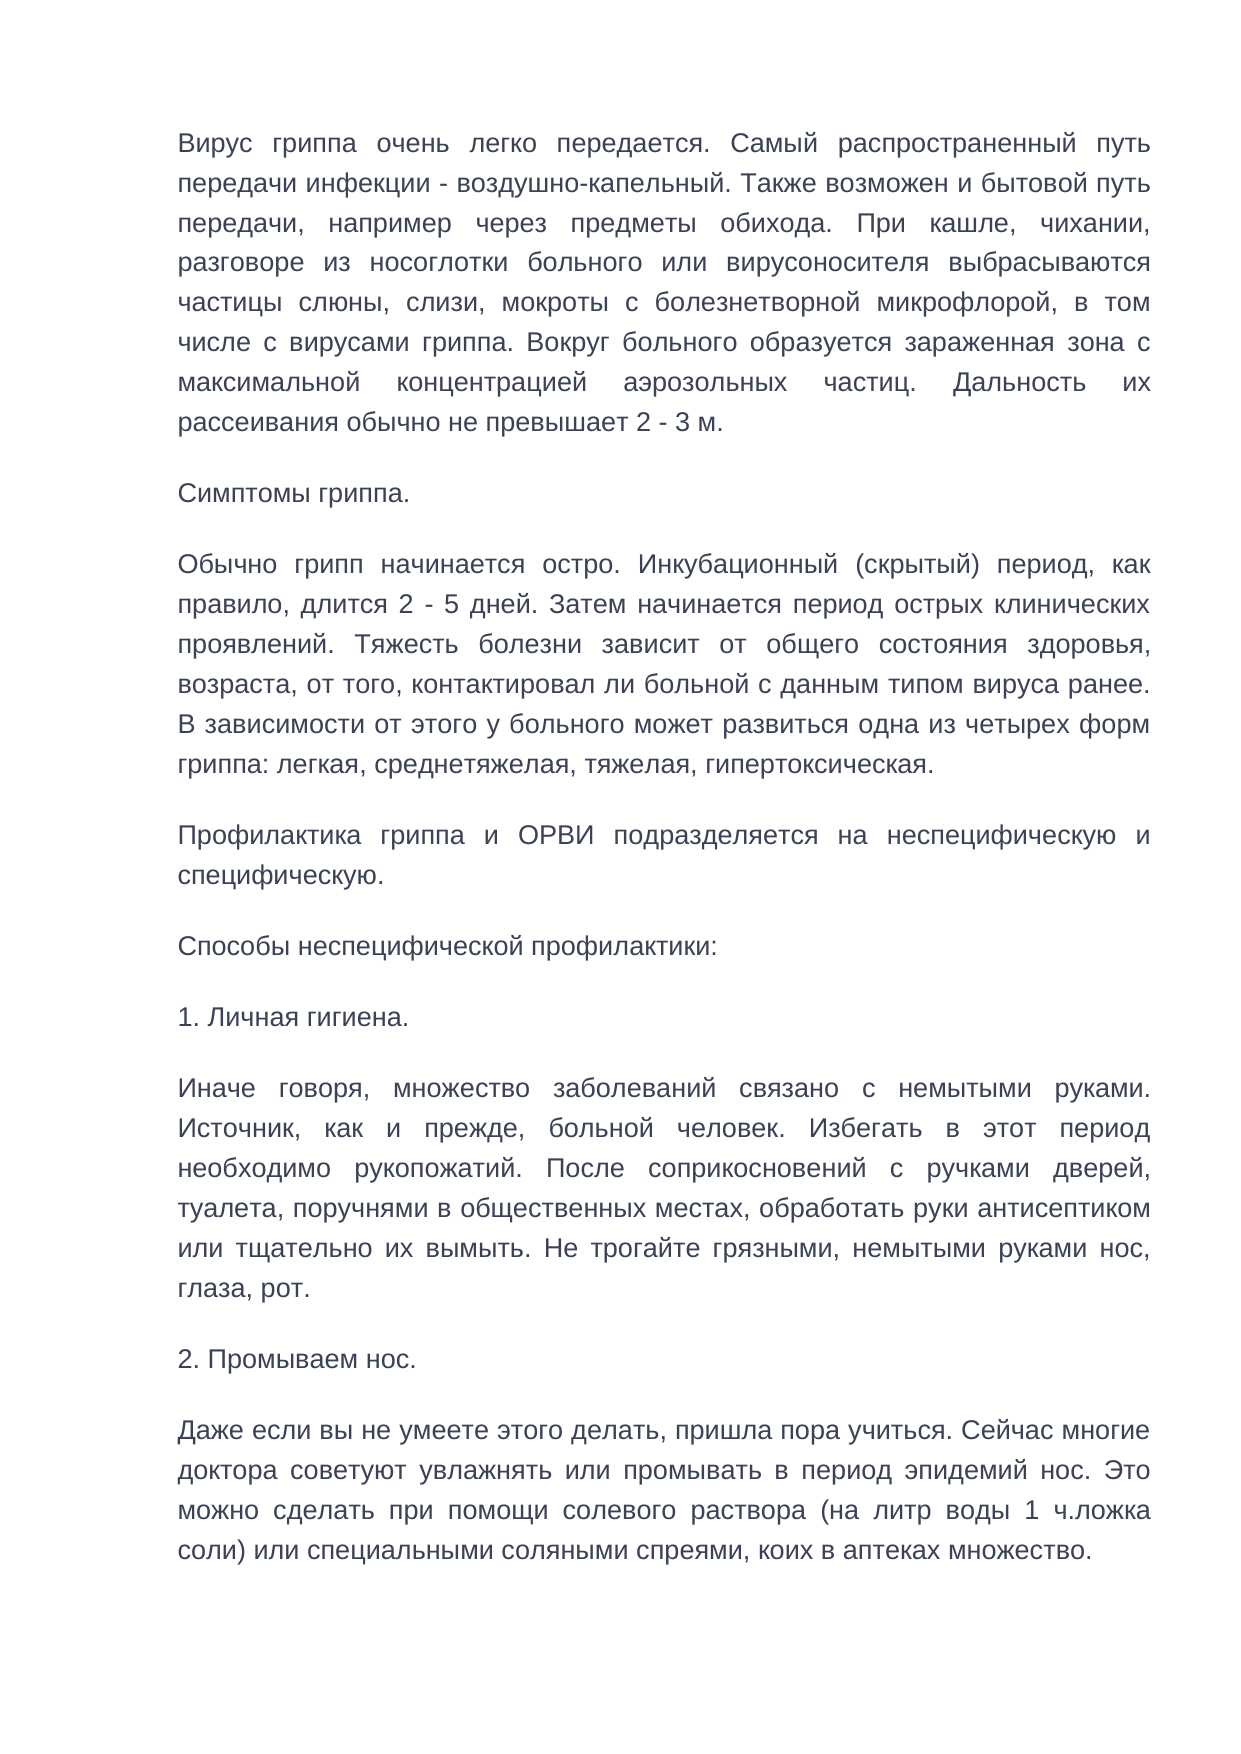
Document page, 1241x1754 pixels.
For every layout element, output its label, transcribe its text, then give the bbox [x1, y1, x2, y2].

text Способы неспецифической профилактики: [177, 921, 1152, 961]
text Профилактика гриппа и ОРВИ подразделяется на неспецифическую и специфическую. [177, 810, 1152, 890]
text Иначе говоря, множество заболеваний связано с немытыми руками. Источник, как и прежде, больной человек. Избегать в этот период необходимо рукопожатий. После соприкосновений с ручками дверей, туалета, поручнями в общественных местах, обработать руки антисептиком или тщательно их вымыть. Не трогайте грязными, немытыми руками нос, глаза, рот. [177, 1064, 1152, 1303]
text 1. Личная гигиена. [177, 992, 1152, 1032]
text Обычно грипп начинается остро. Инкубационный (скрытый) период, как правило, длится 2 - 5 дней. Затем начинается период острых клинических проявлений. Тяжесть болезни зависит от общего состояния здоровья, возраста, от того, контактировал ли больной с данным типом вируса ранее. В зависимости от этого у больного может развиться одна из четырех форм гриппа: легкая, среднетяжелая, тяжелая, гипертоксическая. [177, 540, 1152, 779]
text Даже если вы не умеете этого делать, пришла пора учиться. Сейчас многие доктора советуют увлажнять или промывать в период эпидемий нос. Это можно сделать при помощи солевого раствора (на литр воды 1 ч.ложка соли) или специальными соляными спреями, коих в аптеках множество. [177, 1405, 1152, 1565]
text 2. Промываем нос. [177, 1334, 1152, 1374]
text Вирус гриппа очень легко передается. Самый распространенный путь передачи инфекции - воздушно-капельный. Также возможен и бытовой путь передачи, например через предметы обихода. При кашле, чихании, разговоре из носоглотки больного или вирусоносителя выбрасываются частицы слюны, слизи, мокроты с болезнетворной микрофлорой, в том числе с вирусами гриппа. Вокруг больного образуется зараженная зона с максимальной концентрацией аэрозольных частиц. Дальность их рассеивания обычно не превышает 2 - 3 м. [177, 118, 1152, 437]
text Симптомы гриппа. [177, 468, 1152, 508]
